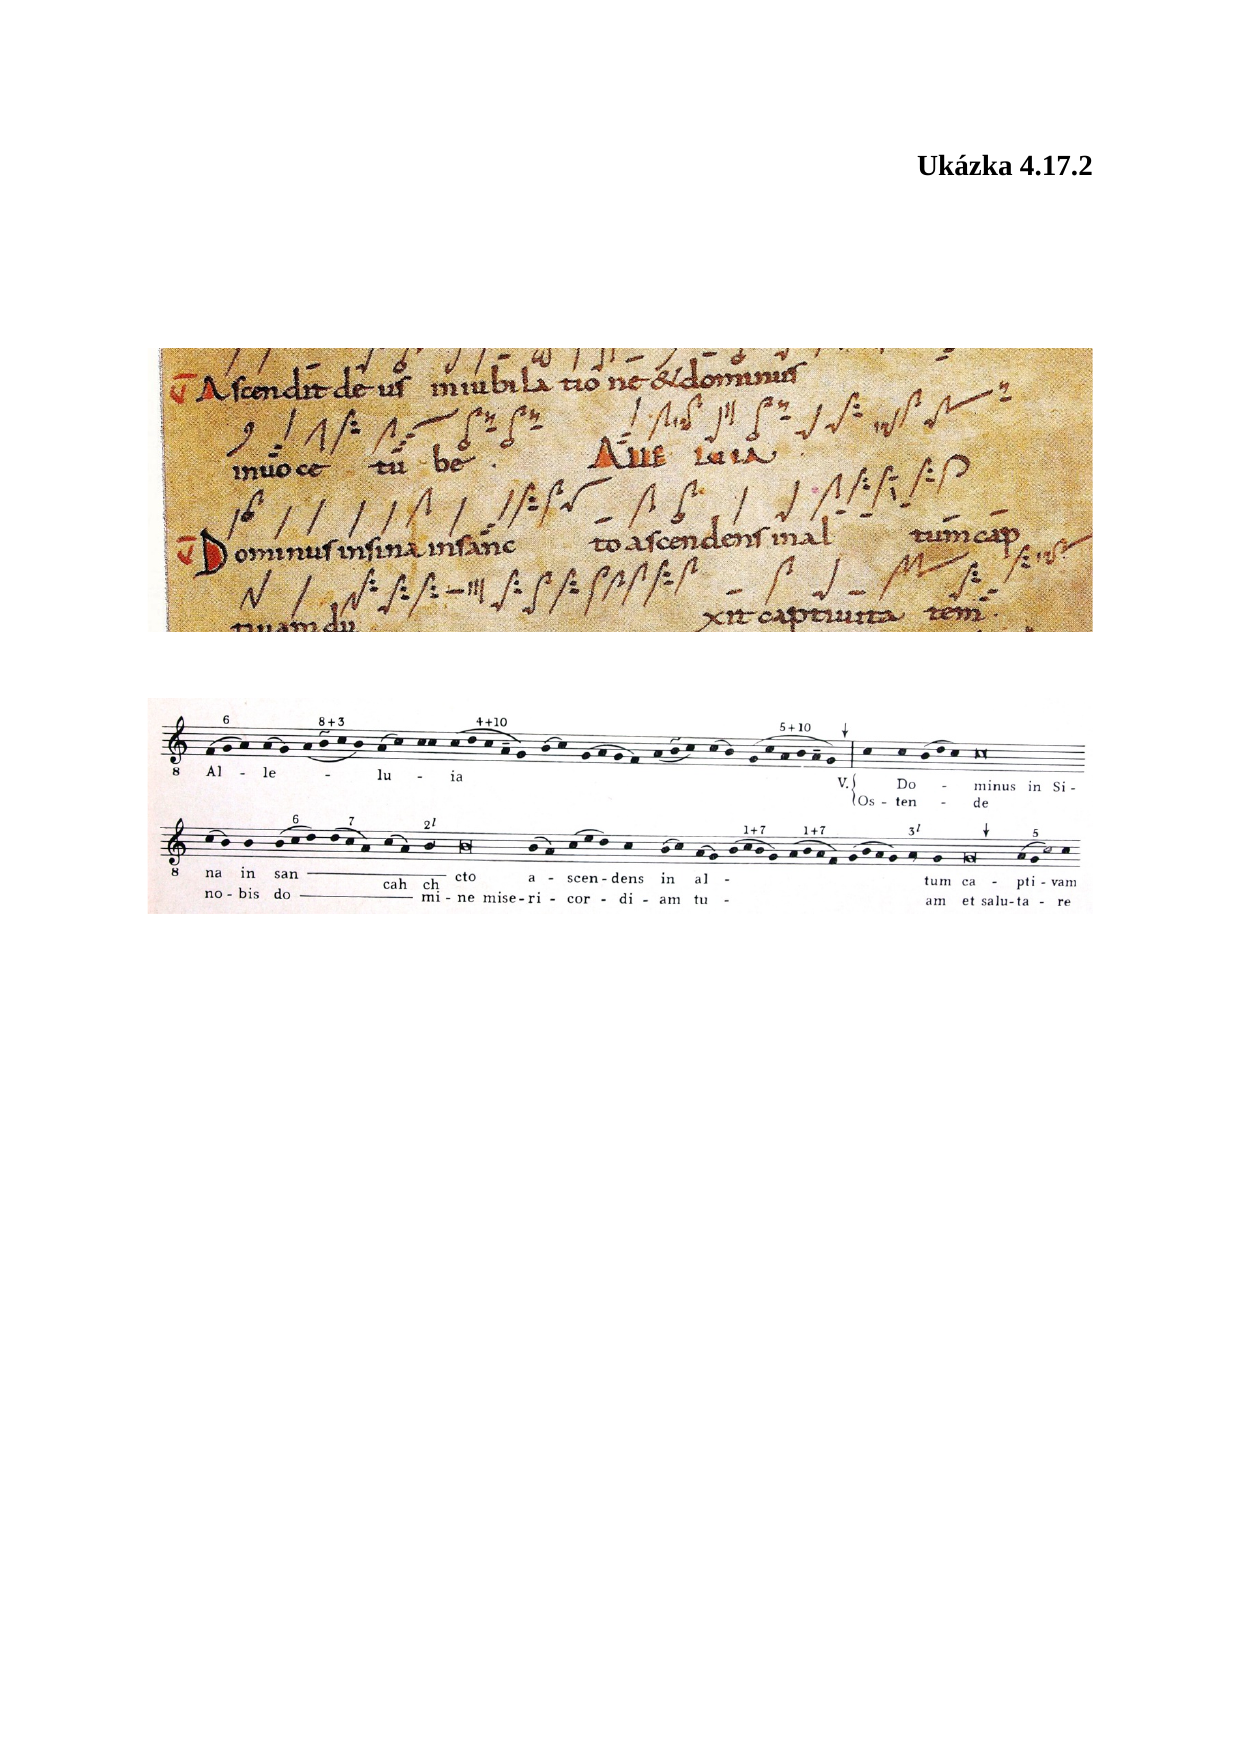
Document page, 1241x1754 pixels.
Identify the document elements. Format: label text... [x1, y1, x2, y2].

picture [147, 348, 1093, 632]
picture [147, 698, 1093, 914]
text Ukázka 4.17.2 [148, 148, 1093, 181]
